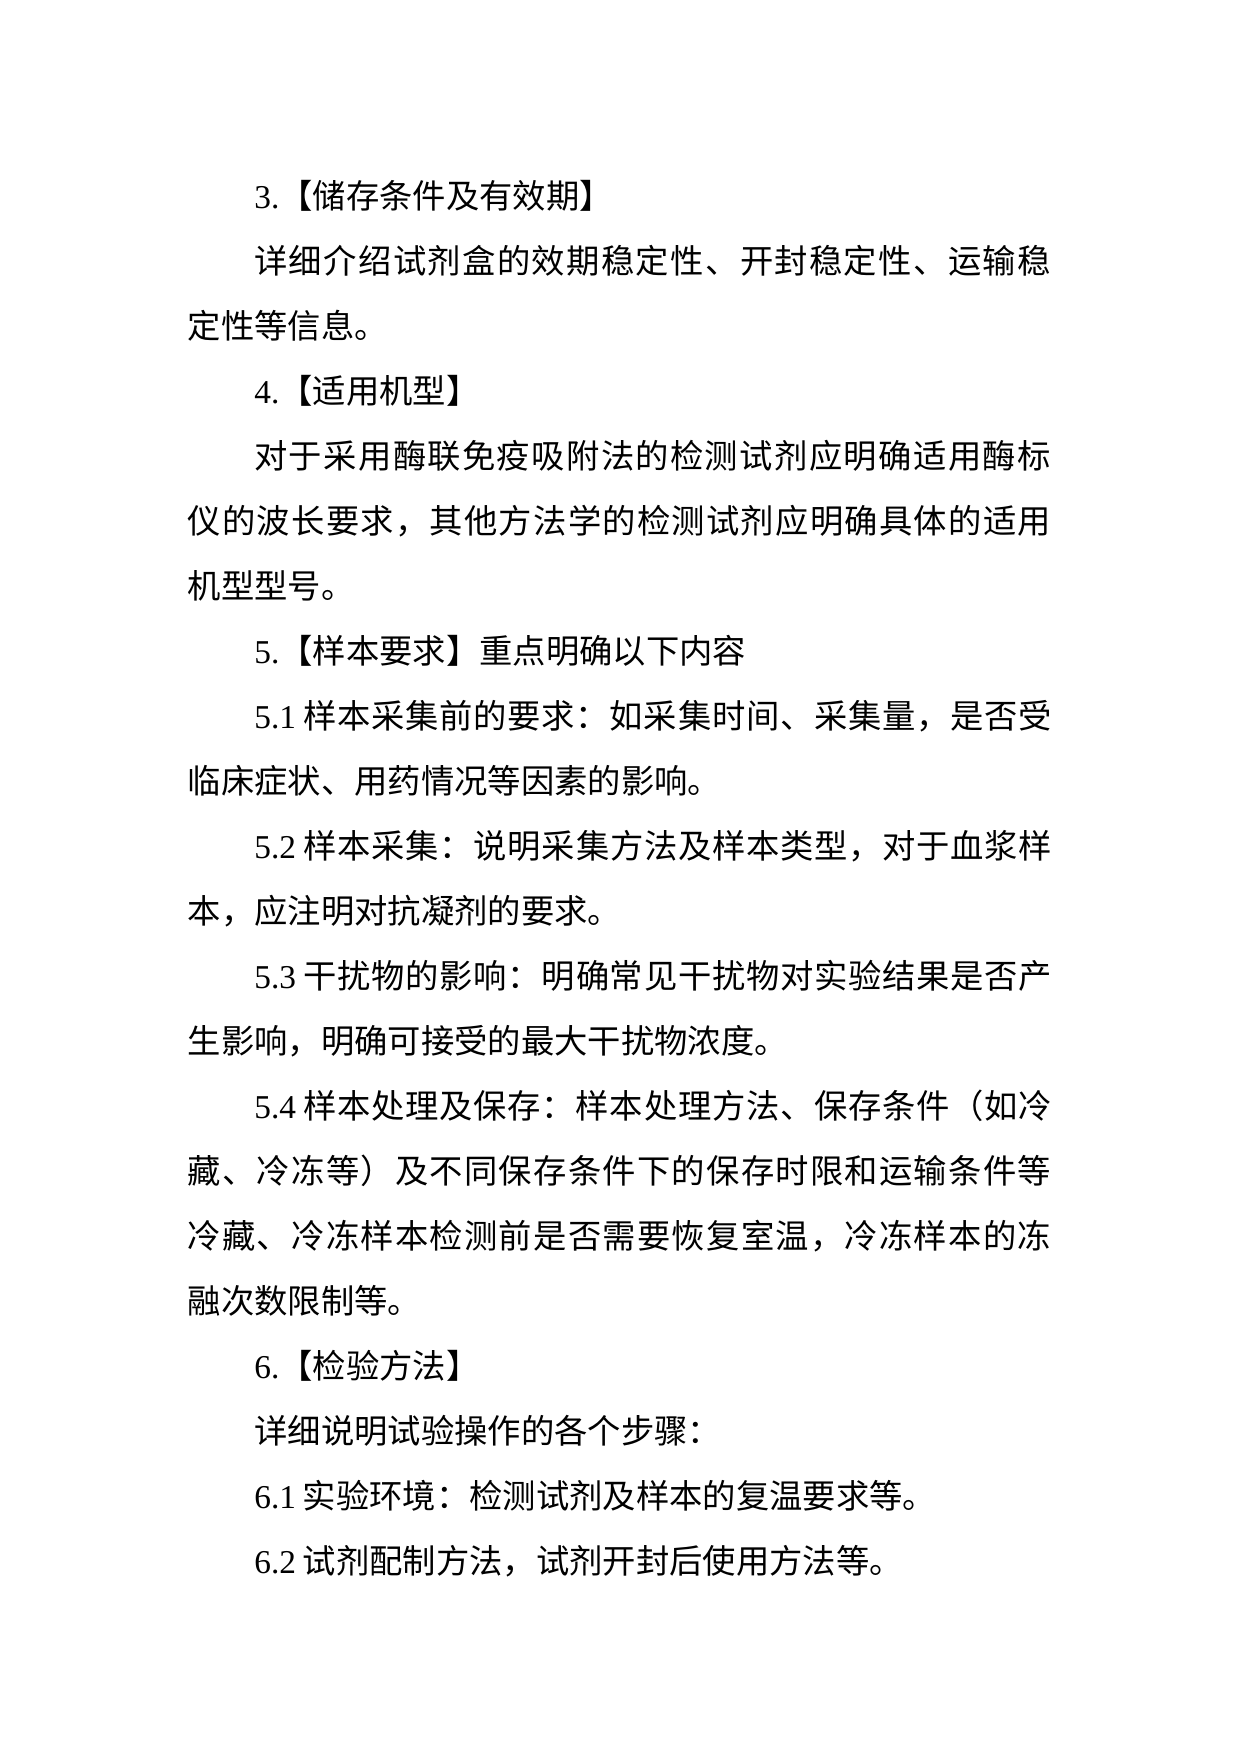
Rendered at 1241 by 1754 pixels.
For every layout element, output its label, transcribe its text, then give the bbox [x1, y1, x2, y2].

text 4.【适用机型】 [187, 357, 1053, 422]
text 6.1实验环境：检测试剂及样本的复温要求等。 [187, 1462, 1053, 1527]
text 5.【样本要求】重点明确以下内容 [187, 617, 1053, 682]
text 5.1样本采集前的要求：如采集时间、采集量，是否受临床症状、用药情况等因素的影响。 [187, 682, 1053, 812]
text 详细介绍试剂盒的效期稳定性、开封稳定性、运输稳定性等信息。 [187, 227, 1053, 357]
text 6.【检验方法】 [187, 1332, 1053, 1397]
text 详细说明试验操作的各个步骤： [187, 1397, 1053, 1462]
text 6.2试剂配制方法，试剂开封后使用方法等。 [187, 1527, 1053, 1592]
text 3.【储存条件及有效期】 [187, 162, 1053, 227]
text 5.3干扰物的影响：明确常见干扰物对实验结果是否产生影响，明确可接受的最大干扰物浓度。 [187, 942, 1053, 1072]
text 对于采用酶联免疫吸附法的检测试剂应明确适用酶标仪的波长要求，其他方法学的检测试剂应明确具体的适用机型型号。 [187, 422, 1053, 617]
text 5.2样本采集：说明采集方法及样本类型，对于血浆样本，应注明对抗凝剂的要求。 [187, 812, 1053, 942]
text 5.4样本处理及保存：样本处理方法、保存条件（如冷藏、冷冻等）及不同保存条件下的保存时限和运输条件等。冷藏、冷冻样本检测前是否需要恢复室温，冷冻样本的冻融次数限制等。 [187, 1072, 1053, 1332]
